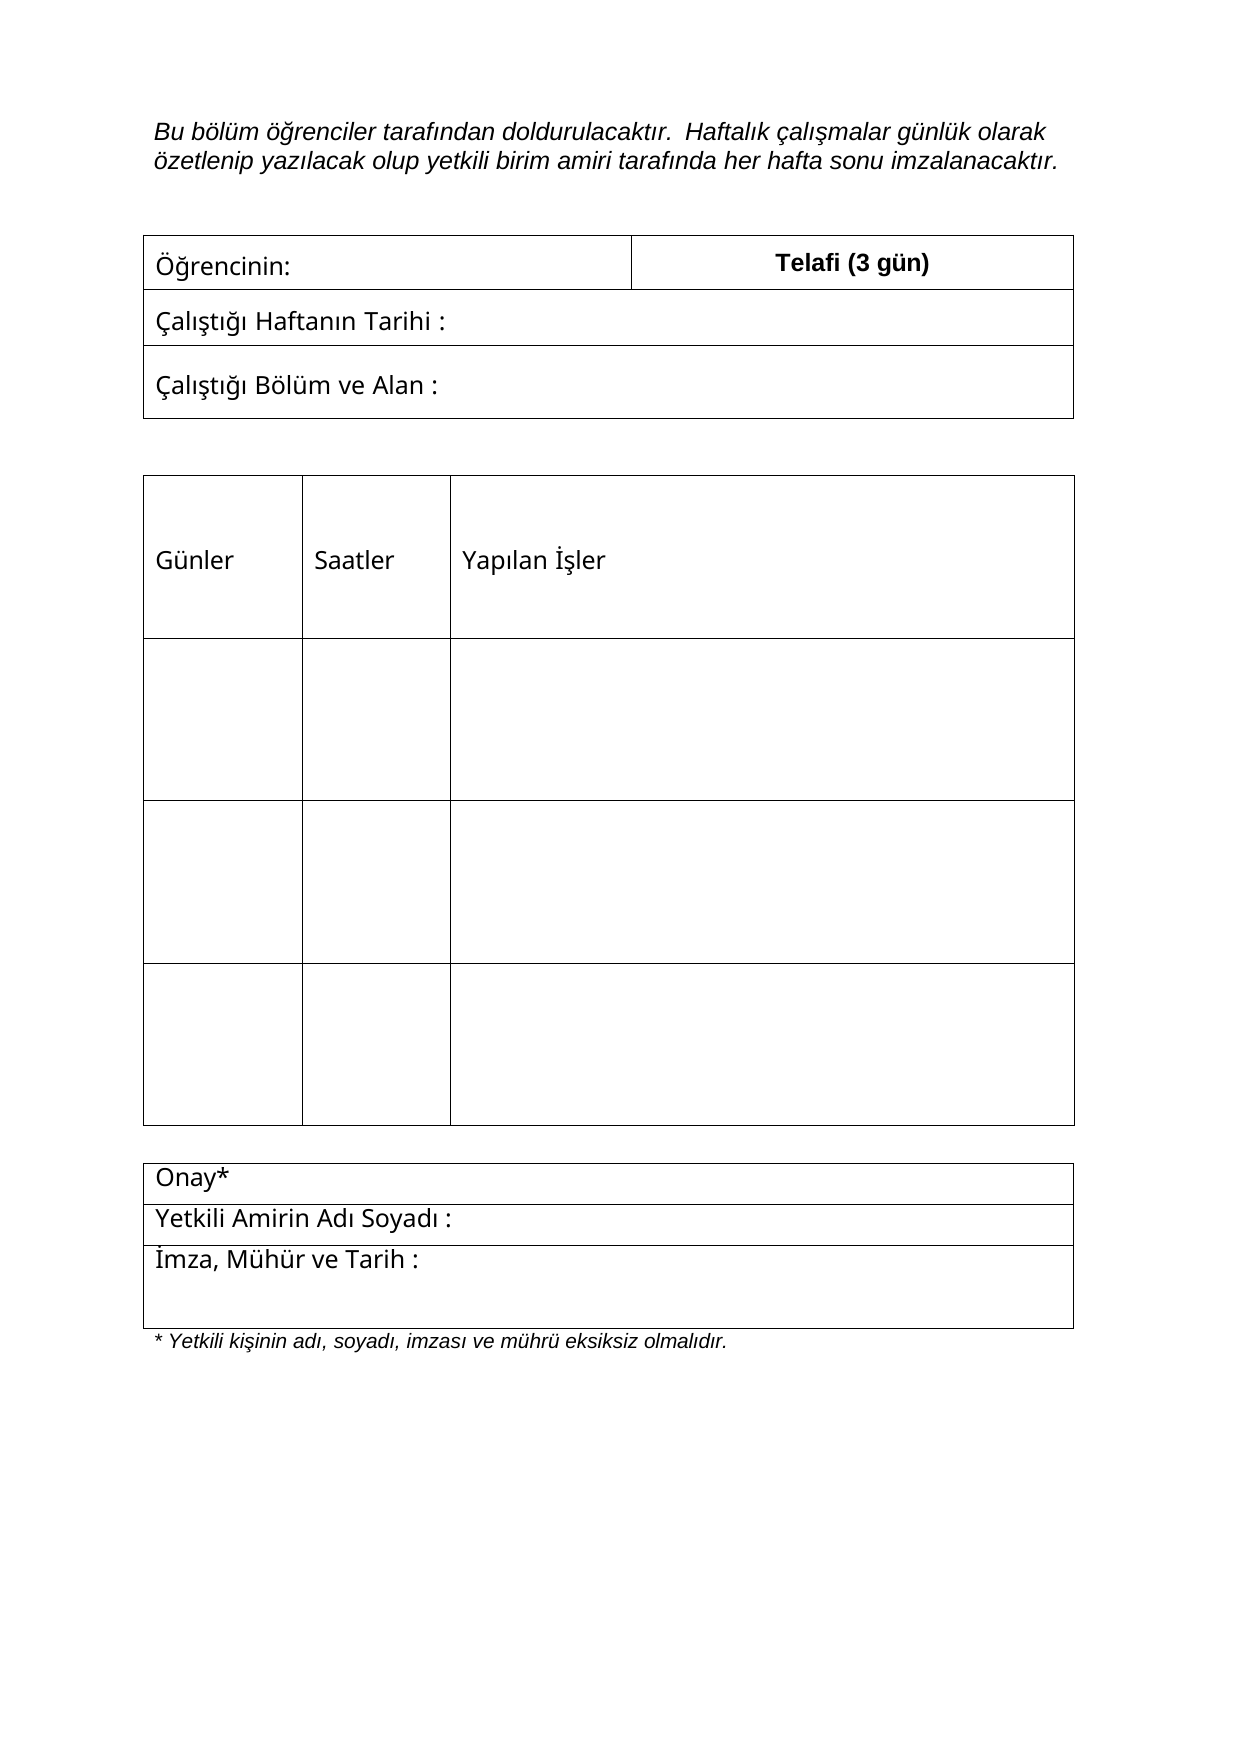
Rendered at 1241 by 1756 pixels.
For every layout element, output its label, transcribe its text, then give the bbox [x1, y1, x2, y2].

table_cell [144, 801, 302, 963]
table_header Saatler [303, 476, 450, 637]
table_header Yapılan İşler [451, 476, 1074, 637]
table_cell [144, 639, 302, 800]
table_cell [144, 964, 302, 1125]
table_cell Çalıştığı Haftanın Tarihi : [144, 290, 1073, 345]
table_cell Çalıştığı Bölüm ve Alan : [144, 346, 1073, 417]
table_cell İmza, Mühür ve Tarih : [144, 1246, 1073, 1328]
table_cell [451, 801, 1074, 963]
table_header Telafi (3 gün) [632, 236, 1073, 289]
table_cell [303, 639, 450, 800]
table_header Günler [144, 476, 302, 637]
text * Yetkili kişinin adı, soyadı, imzası ve mührü eksiksiz olmalıdır. [154, 1329, 1166, 1353]
table_header Onay* [144, 1164, 1073, 1204]
table_cell [303, 801, 450, 963]
table_header Öğrencinin: [144, 236, 631, 289]
table_cell Yetkili Amirin Adı Soyadı : [144, 1205, 1073, 1245]
table_cell [451, 639, 1074, 800]
text Bu bölüm öğrenciler tarafından doldurulacaktır. Haftalık çalışmalar günlük olarak özetlenip yazılacak olup yetkili birim amiri tarafında her hafta sonu imzalanacaktır. [154, 117, 1143, 175]
table_cell [303, 964, 450, 1125]
table_cell [451, 964, 1074, 1125]
